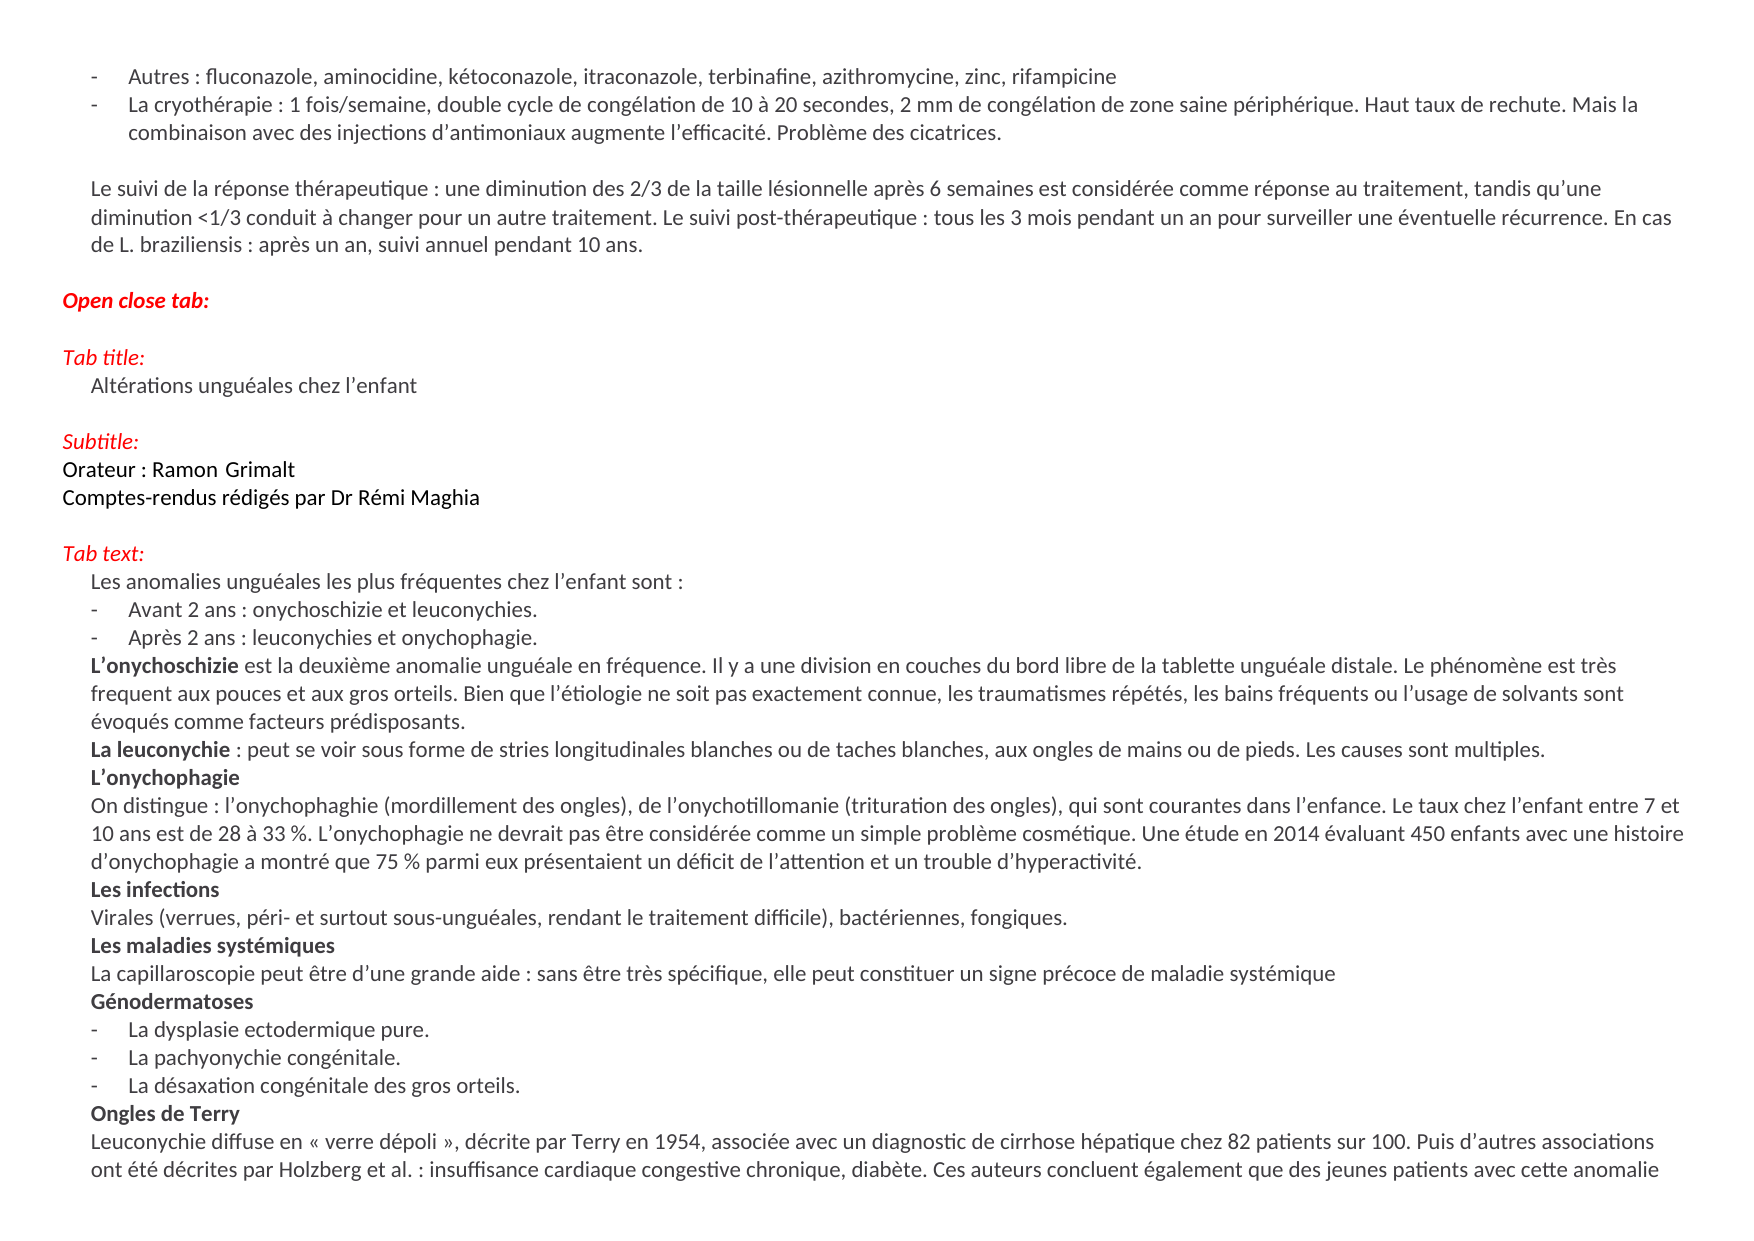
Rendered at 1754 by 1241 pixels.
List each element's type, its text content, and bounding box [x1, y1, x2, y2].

text Ongles de Terry [91, 1099, 1691, 1127]
list Autres : fluconazole, aminocidine, kétoconazole, itraconazole, terbinafine, azithromycine, zinc, rifampicine [91, 62, 1691, 91]
list La pachyonychie congénitale. [91, 1043, 1691, 1071]
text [91, 1127, 1691, 1183]
text Tab title: [62, 343, 1691, 371]
subtitle Altérations unguéales chez l’enfant [91, 371, 1691, 399]
list La cryothérapie : 1 fois/semaine, double cycle de congélation de 10 à 20 secondes, 2 mm de congélation de zone saine périphérique. Haut taux de rechute. Mais la combinaison avec des injections d’antimoniaux augmente l’efficacité. Problème des cicatrices. [91, 91, 1691, 147]
text La leuconychie : peut se voir sous forme de stries longitudinales blanches ou de taches blanches, aux ongles de mains ou de pieds. Les causes sont multiples. L’onychophagie [91, 735, 1691, 791]
text L’onychoschizie est la deuxième anomalie unguéale en fréquence. Il y a une division en couches du bord libre de la tablette unguéale distale. Le phénomène est très frequent aux pouces et aux gros orteils. Bien que l’étiologie ne soit pas exactement connue, les traumatismes répétés, les bains fréquents ou l’usage de solvants sont évoqués comme facteurs prédisposants. [91, 651, 1691, 735]
list La désaxation congénitale des gros orteils. [91, 1071, 1691, 1099]
text Orateur : Ramon Grimalt [62, 455, 1691, 483]
text Comptes-rendus rédigés par Dr Rémi Maghia [62, 483, 1691, 511]
text La capillaroscopie peut être d’une grande aide : sans être très spécifique, elle peut constituer un signe précoce de maladie systémique [91, 959, 1691, 987]
text Subtitle: [62, 427, 1691, 455]
text Tab text: [62, 539, 1691, 567]
text On distingue : l’onychophaghie (mordillement des ongles), de l’onychotillomanie (trituration des ongles), qui sont courantes dans l’enfance. Le taux chez l’enfant entre 7 et 10 ans est de 28 à 33 %. L’onychophagie ne devrait pas être considérée comme un simple problème cosmétique. Une étude en 2014 évaluant 450 enfants avec une histoire d’onychophagie a montré que 75 % parmi eux présentaient un déficit de l’attention et un trouble d’hyperactivité. [91, 791, 1691, 875]
text Les infections [91, 875, 1691, 903]
text Génodermatoses [91, 987, 1691, 1015]
list La dysplasie ectodermique pure. [91, 1015, 1691, 1043]
text Le suivi de la réponse thérapeutique : une diminution des 2/3 de la taille lésionnelle après 6 semaines est considérée comme réponse au traitement, tandis qu’une diminution <1/3 conduit à changer pour un autre traitement. Le suivi post-thérapeutique : tous les 3 mois pendant un an pour surveiller une éventuelle récurrence. En cas de L. braziliensis : après un an, suivi annuel pendant 10 ans. [91, 174, 1691, 259]
list Avant 2 ans : onychoschizie et leuconychies. [91, 595, 1691, 623]
text Open close tab: [62, 287, 1691, 315]
text Les maladies systémiques [91, 931, 1691, 959]
text Virales (verrues, péri- et surtout sous-unguéales, rendant le traitement difficile), bactériennes, fongiques. [91, 903, 1691, 931]
list Après 2 ans : leuconychies et onychophagie. [91, 623, 1691, 651]
text Les anomalies unguéales les plus fréquentes chez l’enfant sont : [91, 567, 1691, 595]
